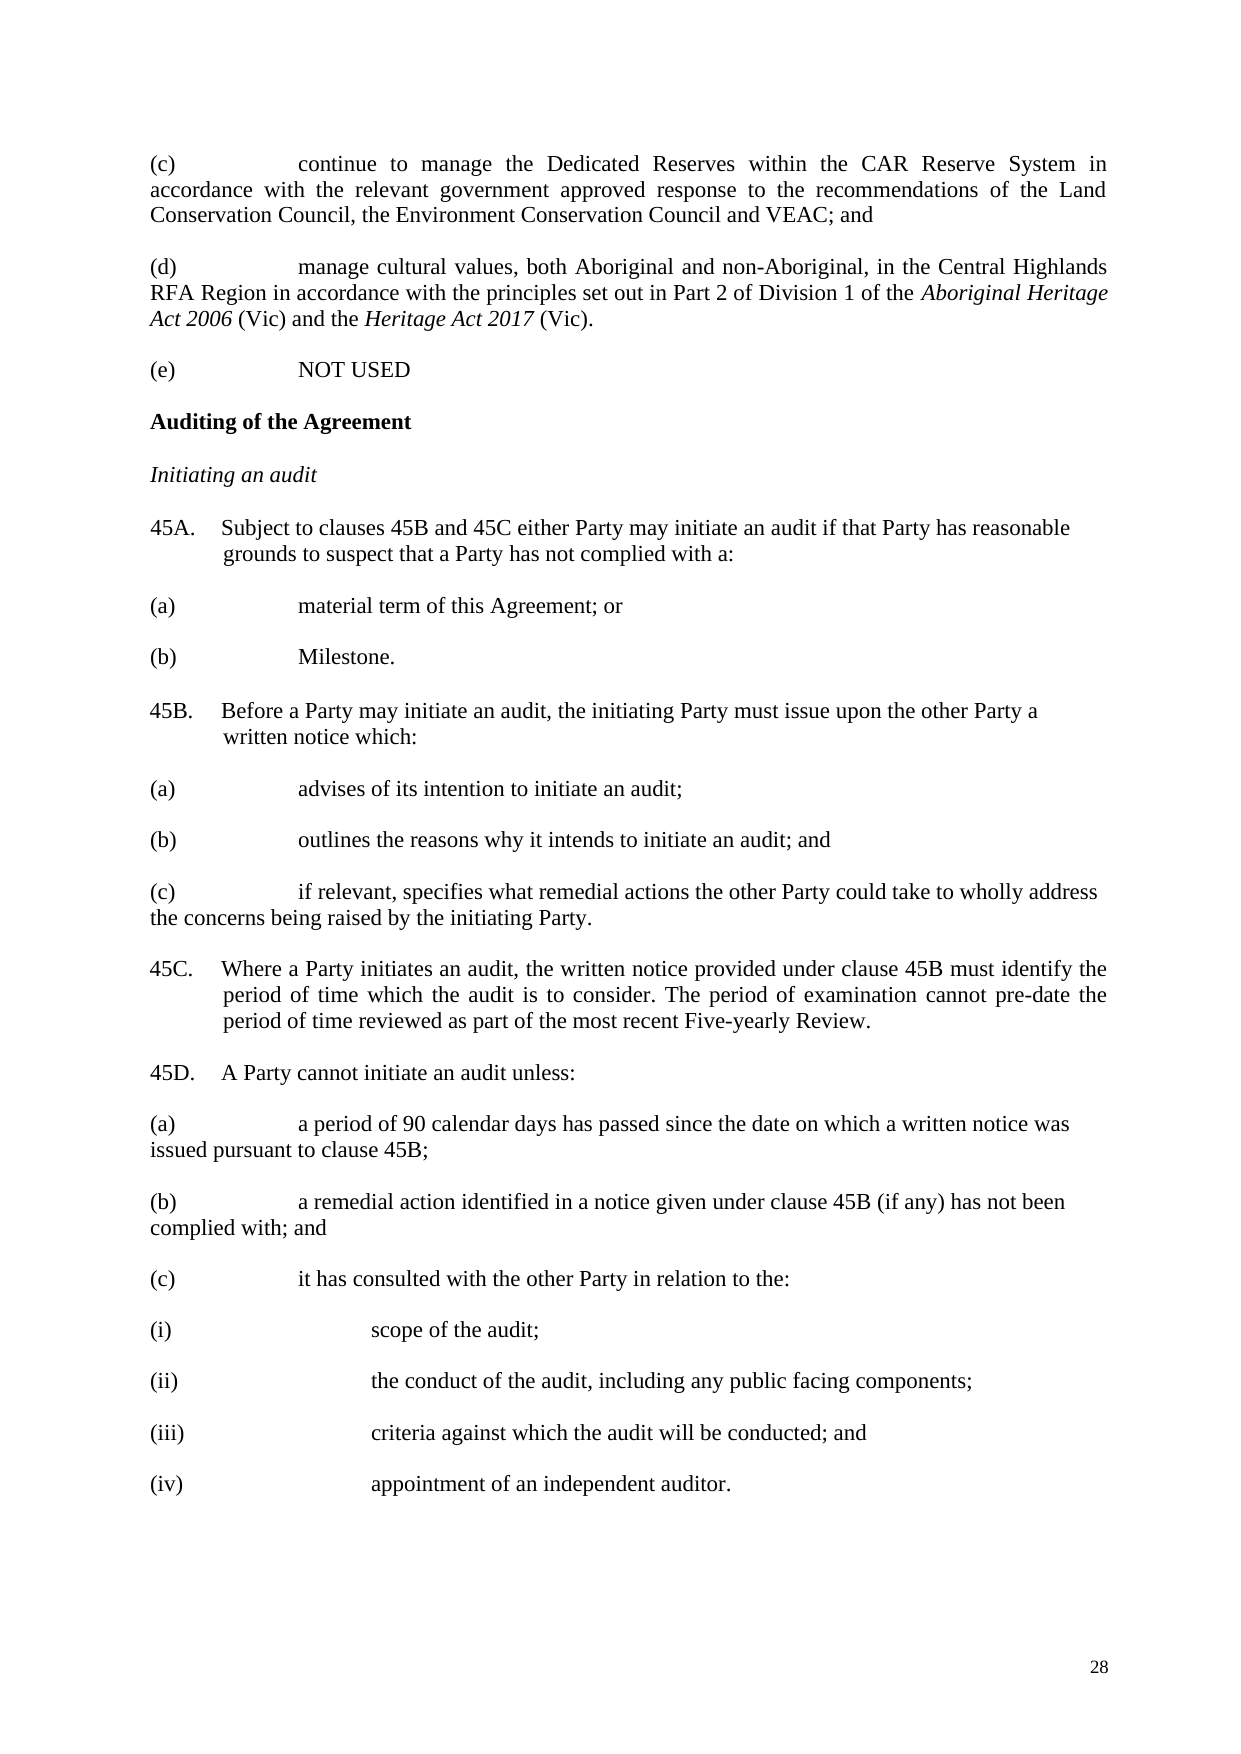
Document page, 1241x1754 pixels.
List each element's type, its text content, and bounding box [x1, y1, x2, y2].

list the conduct of the audit, including any public facing components; [150, 1367, 1108, 1394]
list it has consulted with the other Party in relation to the: [150, 1265, 1108, 1291]
list appointment of an independent auditor. [150, 1470, 1108, 1497]
text Initiating an audit [150, 461, 1108, 488]
text 28 [150, 1656, 1108, 1677]
list a remedial action identified in a notice given under clause 45B (if any) has not been complied with; and [150, 1189, 1108, 1240]
text 45B. Before a Party may initiate an audit, the initiating Party must issue upon the other Party a written notice which: [149, 698, 1108, 750]
text 45A. Subject to clauses 45B and 45C either Party may initiate an audit if that Party has reasonable grounds to suspect that a Party has not complied with a: [150, 515, 1106, 567]
list continue to manage the Dedicated Reserves within the CAR Reserve System in accordance with the relevant government approved response to the recommendations of the Land Conservation Council, the Environment Conservation Council and VEAC; and [150, 150, 1108, 228]
list outlines the reasons why it intends to initiate an audit; and [150, 826, 1108, 852]
text Auditing of the Agreement [150, 408, 1108, 435]
list NOT USED [150, 356, 1108, 383]
list scope of the audit; [150, 1316, 1108, 1343]
list Milestone. [150, 643, 1108, 669]
text 45D. A Party cannot initiate an audit unless: [150, 1059, 1108, 1085]
list advises of its intention to initiate an audit; [150, 775, 1108, 801]
list criteria against which the audit will be conducted; and [150, 1419, 1108, 1445]
list material term of this Agreement; or [150, 592, 1108, 618]
list if relevant, specifies what remedial actions the other Party could take to wholly address the concerns being raised by the initiating Party. [150, 879, 1108, 930]
list manage cultural values, both Aboriginal and non-Aboriginal, in the Central Highlands RFA Region in accordance with the principles set out in Part 2 of Division 1 of the Aboriginal Heritage Act 2006 (Vic) and the Heritage Act 2017 (Vic). [150, 254, 1108, 331]
list a period of 90 calendar days has passed since the date on which a written notice was issued pursuant to clause 45B; [150, 1111, 1108, 1162]
text 45C. Where a Party initiates an audit, the written notice provided under clause 45B must identify the period of time which the audit is to consider. The period of examination cannot pre-date the period of time reviewed as part of the most recent Five-yearly Review. [149, 956, 1108, 1033]
